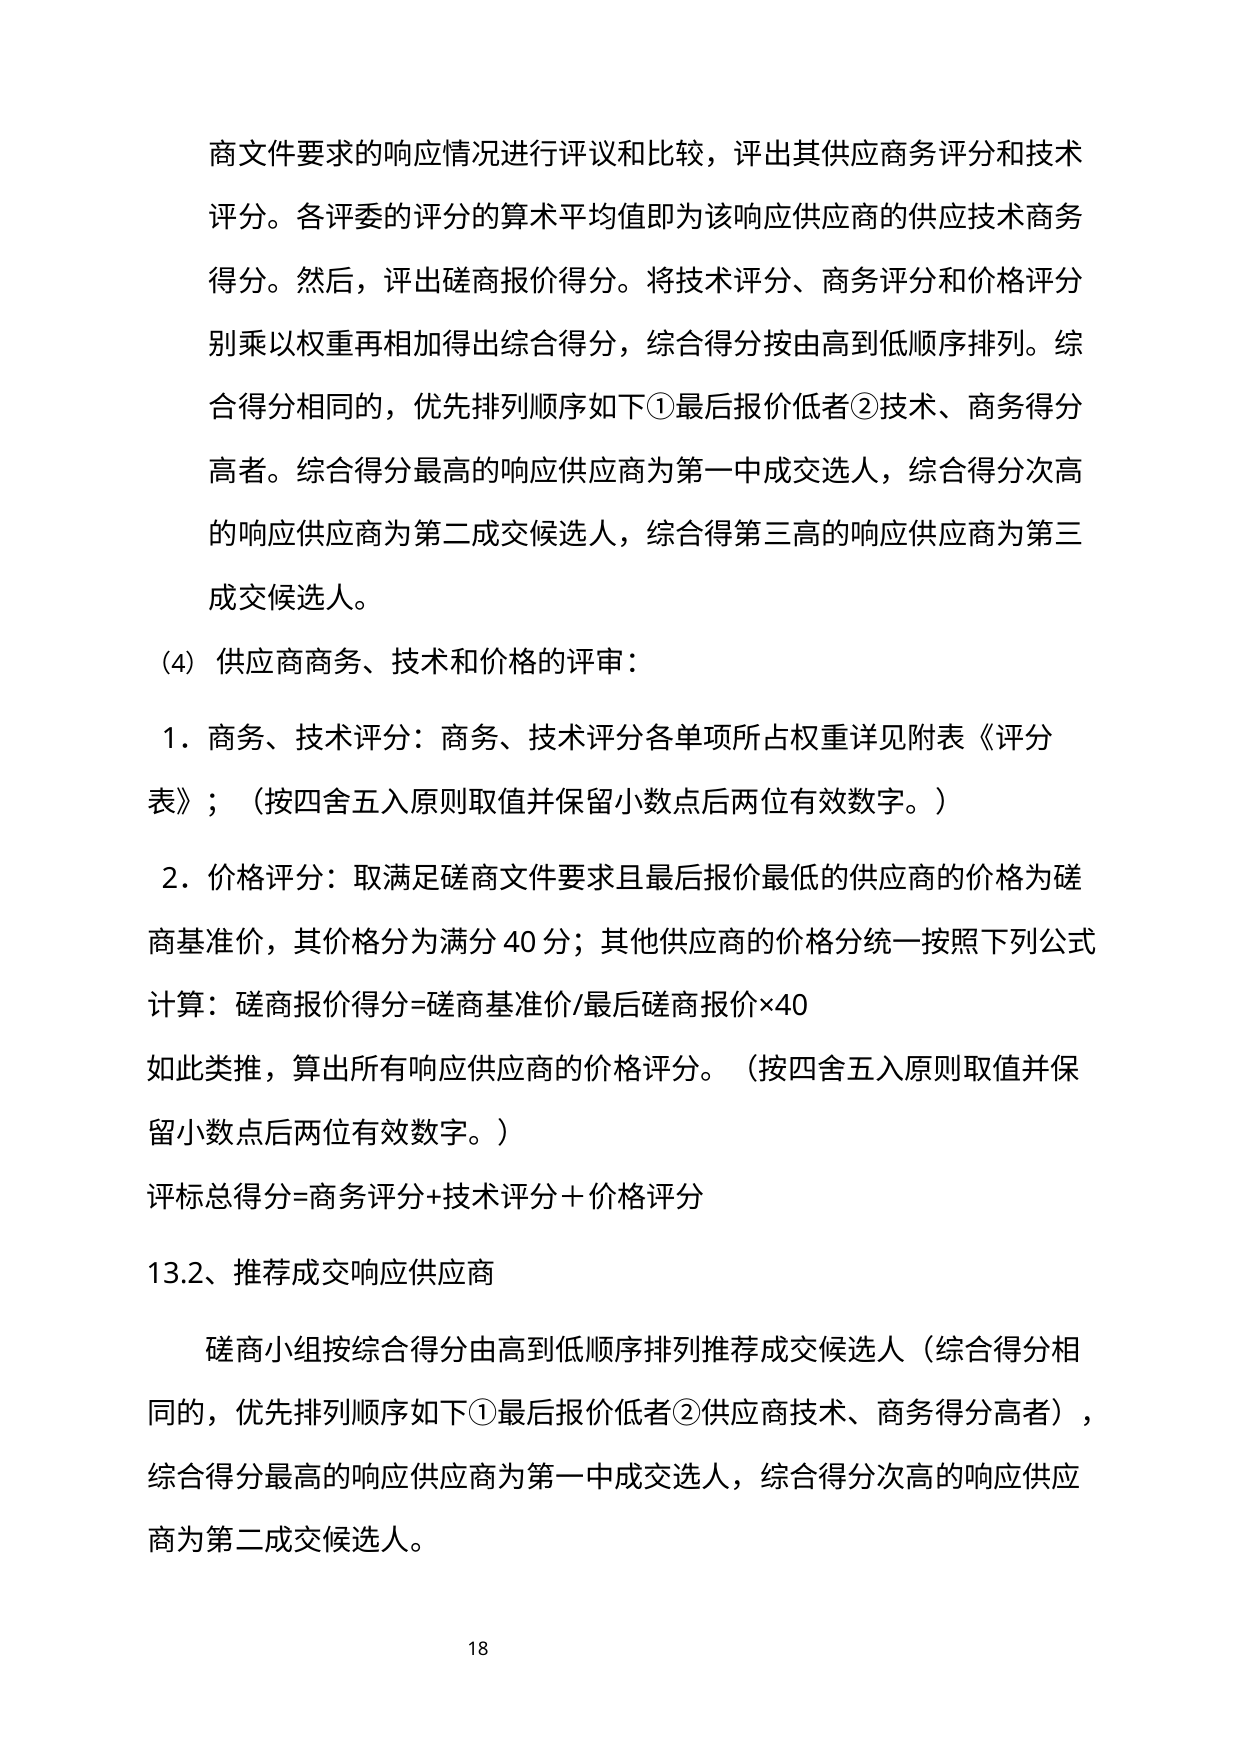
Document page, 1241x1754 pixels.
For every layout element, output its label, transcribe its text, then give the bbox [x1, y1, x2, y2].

text 评标总得分=商务评分+技术评分＋价格评分 [146, 1173, 1105, 1216]
text 2．价格评分：取满足磋商文件要求且最后报价最低的供应商的价格为磋商基准价，其价格分为满分40分；其他供应商的价格分统一按照下列公式计算：磋商报价得分=磋商基准价/最后磋商报价×40 [146, 855, 1105, 1024]
text 磋商小组按综合得分由高到低顺序排列推荐成交候选人（综合得分相同的，优先排列顺序如下①最后报价低者②供应商技术、商务得分高者），综合得分最高的响应供应商为第一中成交选人，综合得分次高的响应供应商为第二成交候选人。 [147, 1326, 1105, 1559]
list 供应商商务、技术和价格的评审： [146, 638, 1105, 680]
text 13.2、推荐成交响应供应商 [146, 1250, 1105, 1292]
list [146, 130, 1105, 617]
text 1．商务、技术评分：商务、技术评分各单项所占权重详见附表《评分表》；（按四舍五入原则取值并保留小数点后两位有效数字。） [146, 715, 1105, 821]
text 如此类推，算出所有响应供应商的价格评分。（按四舍五入原则取值并保留小数点后两位有效数字。） [146, 1046, 1105, 1152]
